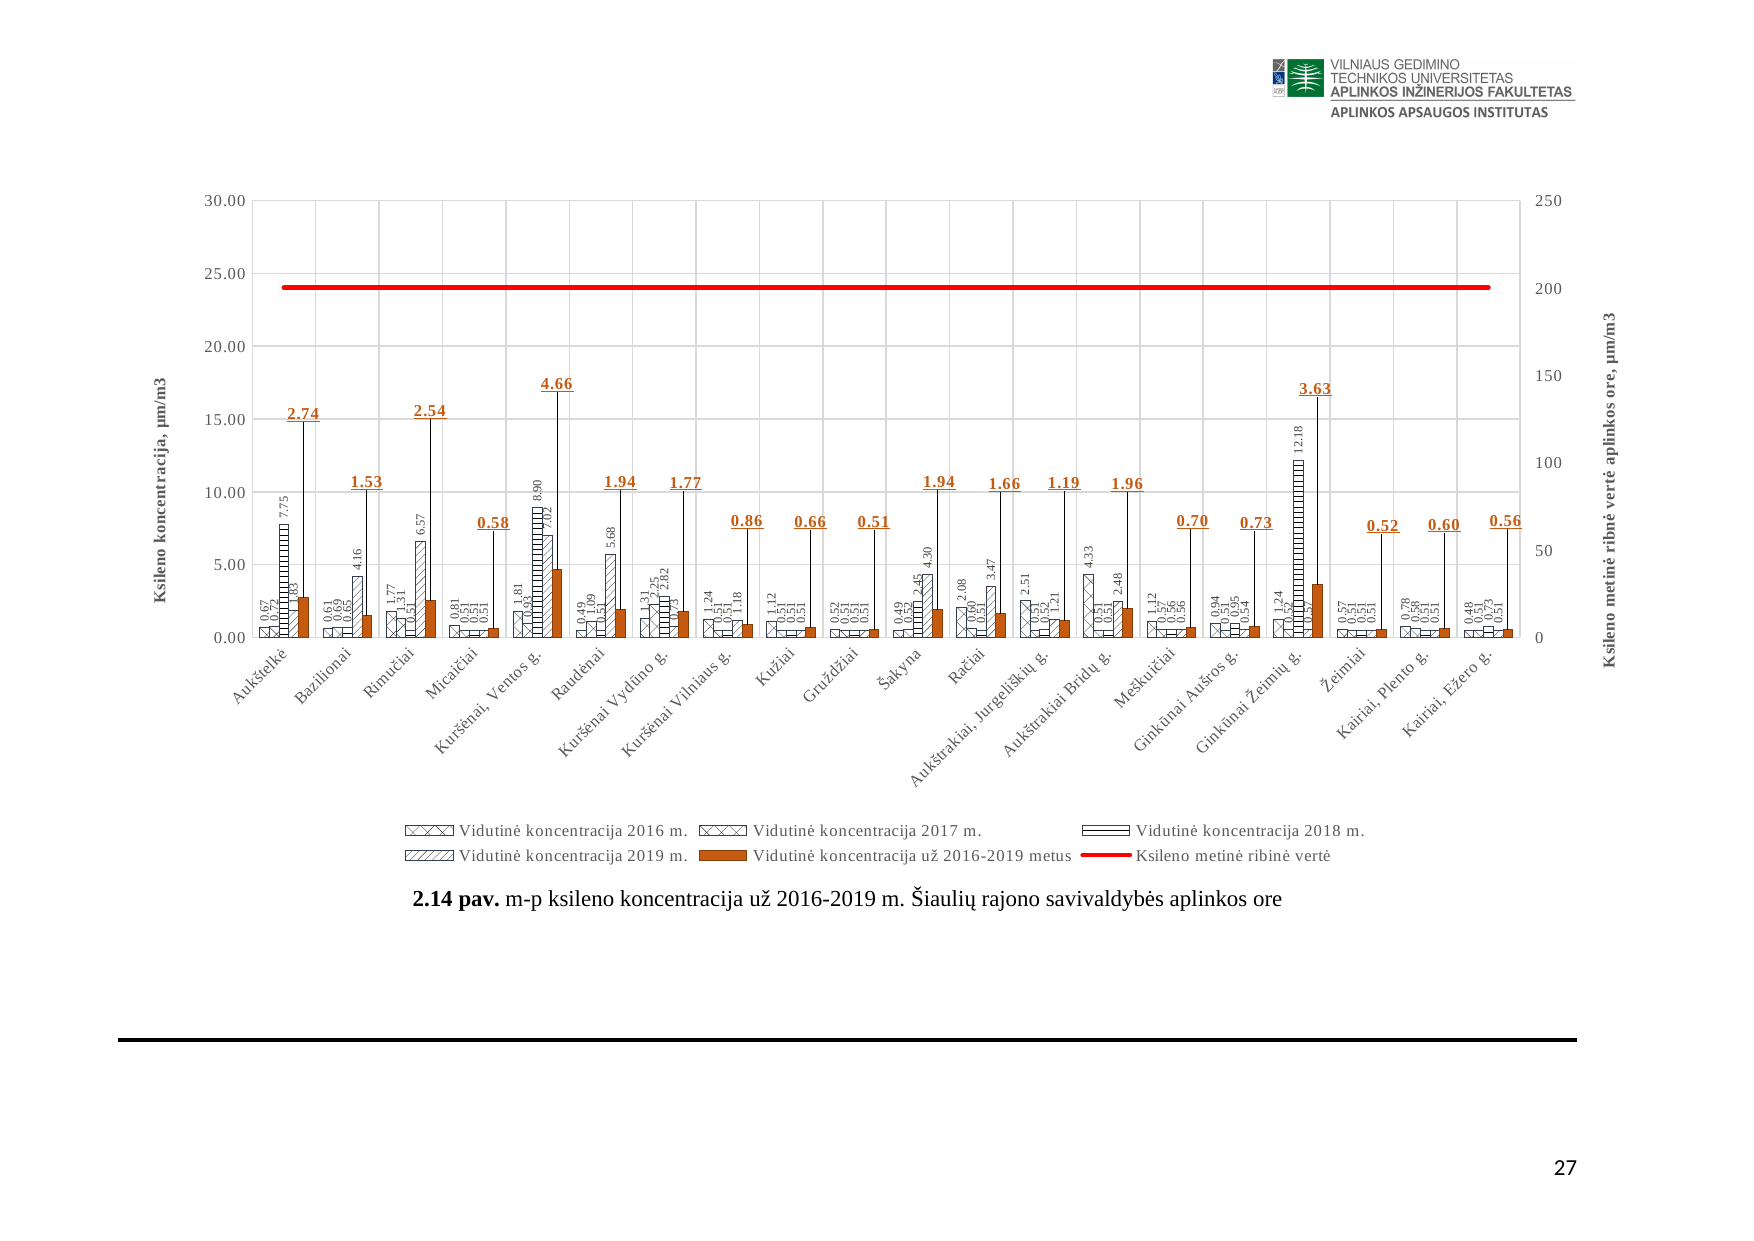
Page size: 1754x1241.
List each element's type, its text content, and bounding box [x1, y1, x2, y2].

text 2.14 pav. m-p ksileno koncentracija už 2016-2019 m. Šiaulių rajono savivaldybės aplinkos ore [118, 884, 1577, 911]
picture [1272, 59, 1577, 119]
